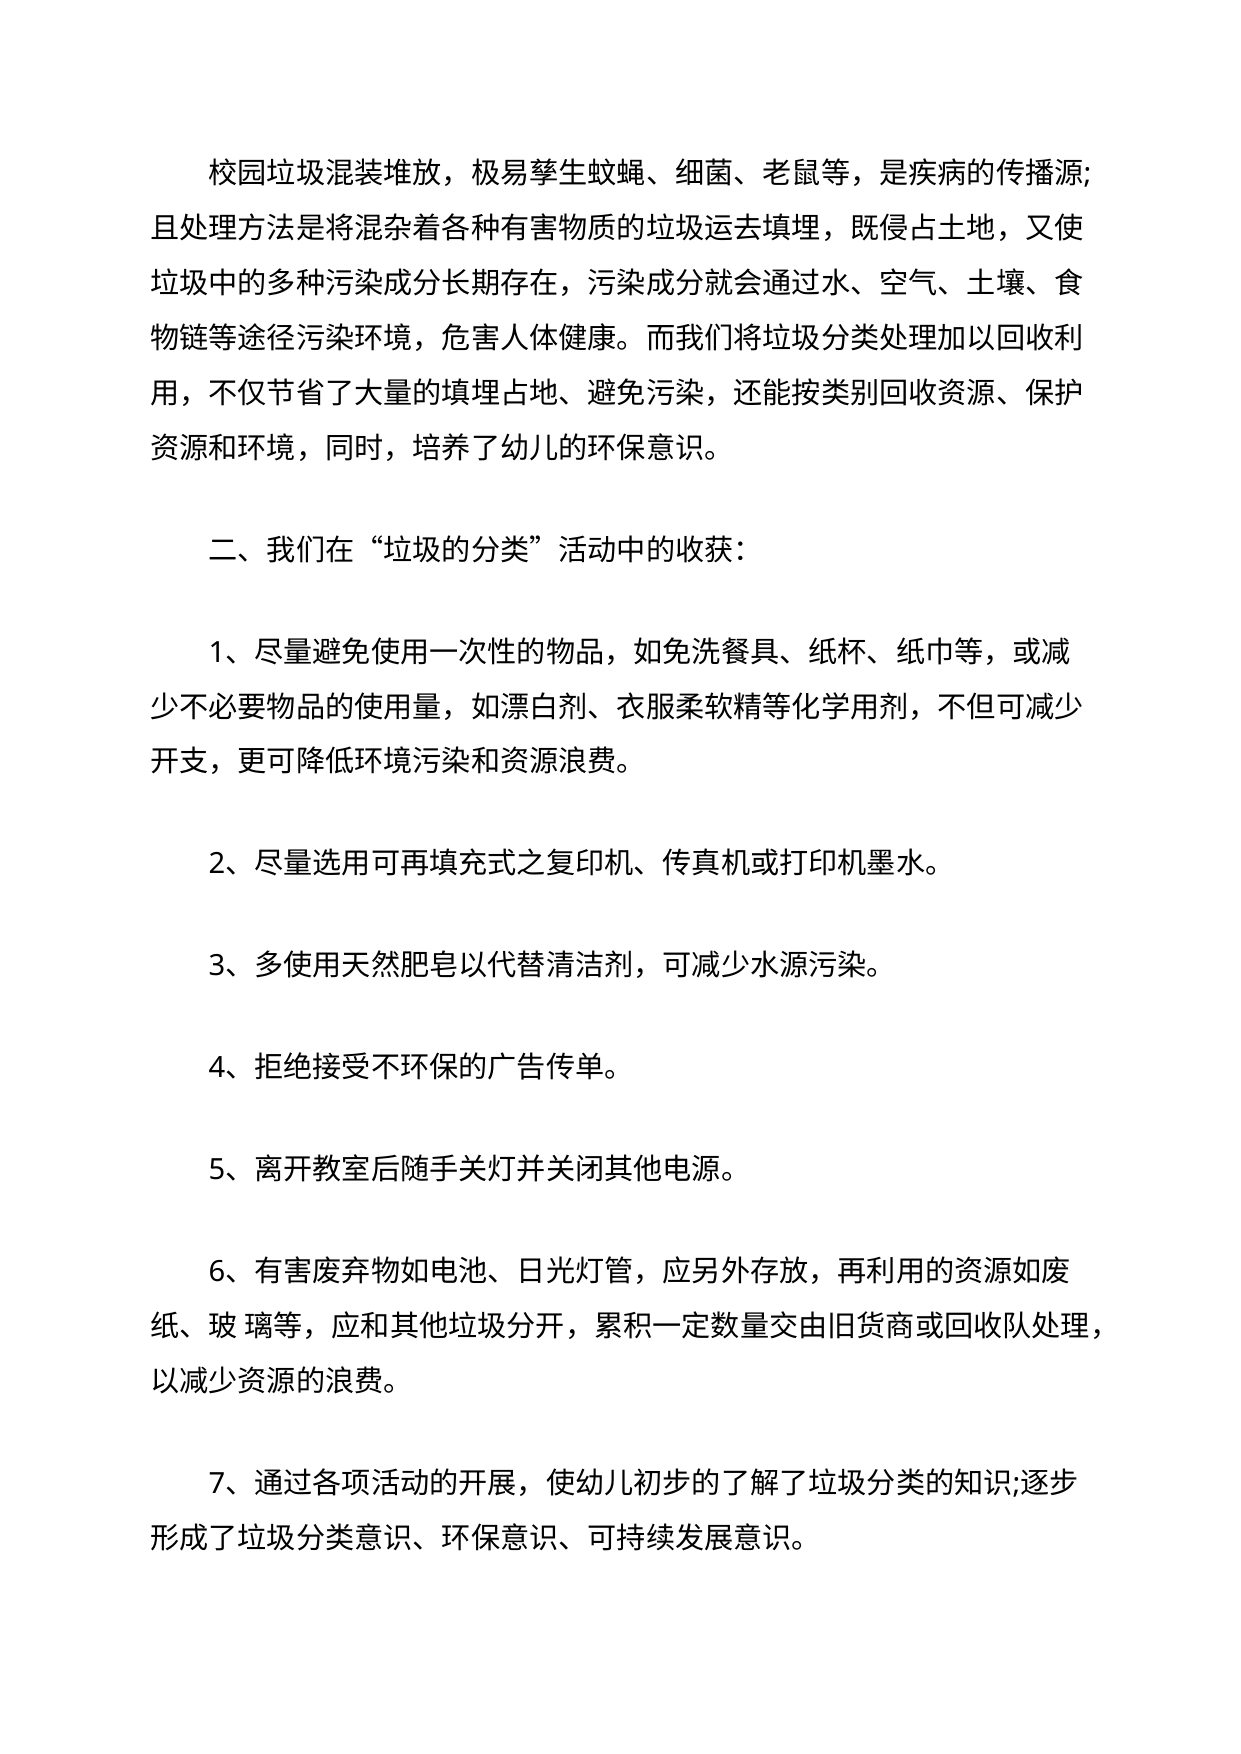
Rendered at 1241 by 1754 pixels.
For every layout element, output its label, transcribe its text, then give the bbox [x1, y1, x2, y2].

text 3、多使用天然肥皂以代替清洁剂，可减少水源污染。 [150, 942, 1090, 984]
text 校园垃圾混装堆放，极易孳生蚊蝇、细菌、老鼠等，是疾病的传播源;且处理方法是将混杂着各种有害物质的垃圾运去填埋，既侵占土地，又使垃圾中的多种污染成分长期存在，污染成分就会通过水、空气、土壤、食物链等途径污染环境，危害人体健康。而我们将垃圾分类处理加以回收利用，不仅节省了大量的填埋占地、避免污染，还能按类别回收资源、保护资源和环境，同时，培养了幼儿的环保意识。 [150, 150, 1090, 467]
text 7、通过各项活动的开展，使幼儿初步的了解了垃圾分类的知识;逐步形成了垃圾分类意识、环保意识、可持续发展意识。 [150, 1459, 1090, 1557]
text 5、离开教室后随手关灯并关闭其他电源。 [150, 1146, 1090, 1188]
text 1、尽量避免使用一次性的物品，如免洗餐具、纸杯、纸巾等，或减少不必要物品的使用量，如漂白剂、衣服柔软精等化学用剂，不但可减少开支，更可降低环境污染和资源浪费。 [150, 628, 1090, 780]
text 二、我们在“垃圾的分类”活动中的收获： [150, 526, 1090, 569]
text 6、有害废弃物如电池、日光灯管，应另外存放，再利用的资源如废纸、玻 璃等，应和其他垃圾分开，累积一定数量交由旧货商或回收队处理，以减少资源的浪费。 [150, 1248, 1090, 1400]
text 2、尽量选用可再填充式之复印机、传真机或打印机墨水。 [150, 840, 1090, 882]
text 4、拒绝接受不环保的广告传单。 [150, 1044, 1090, 1086]
